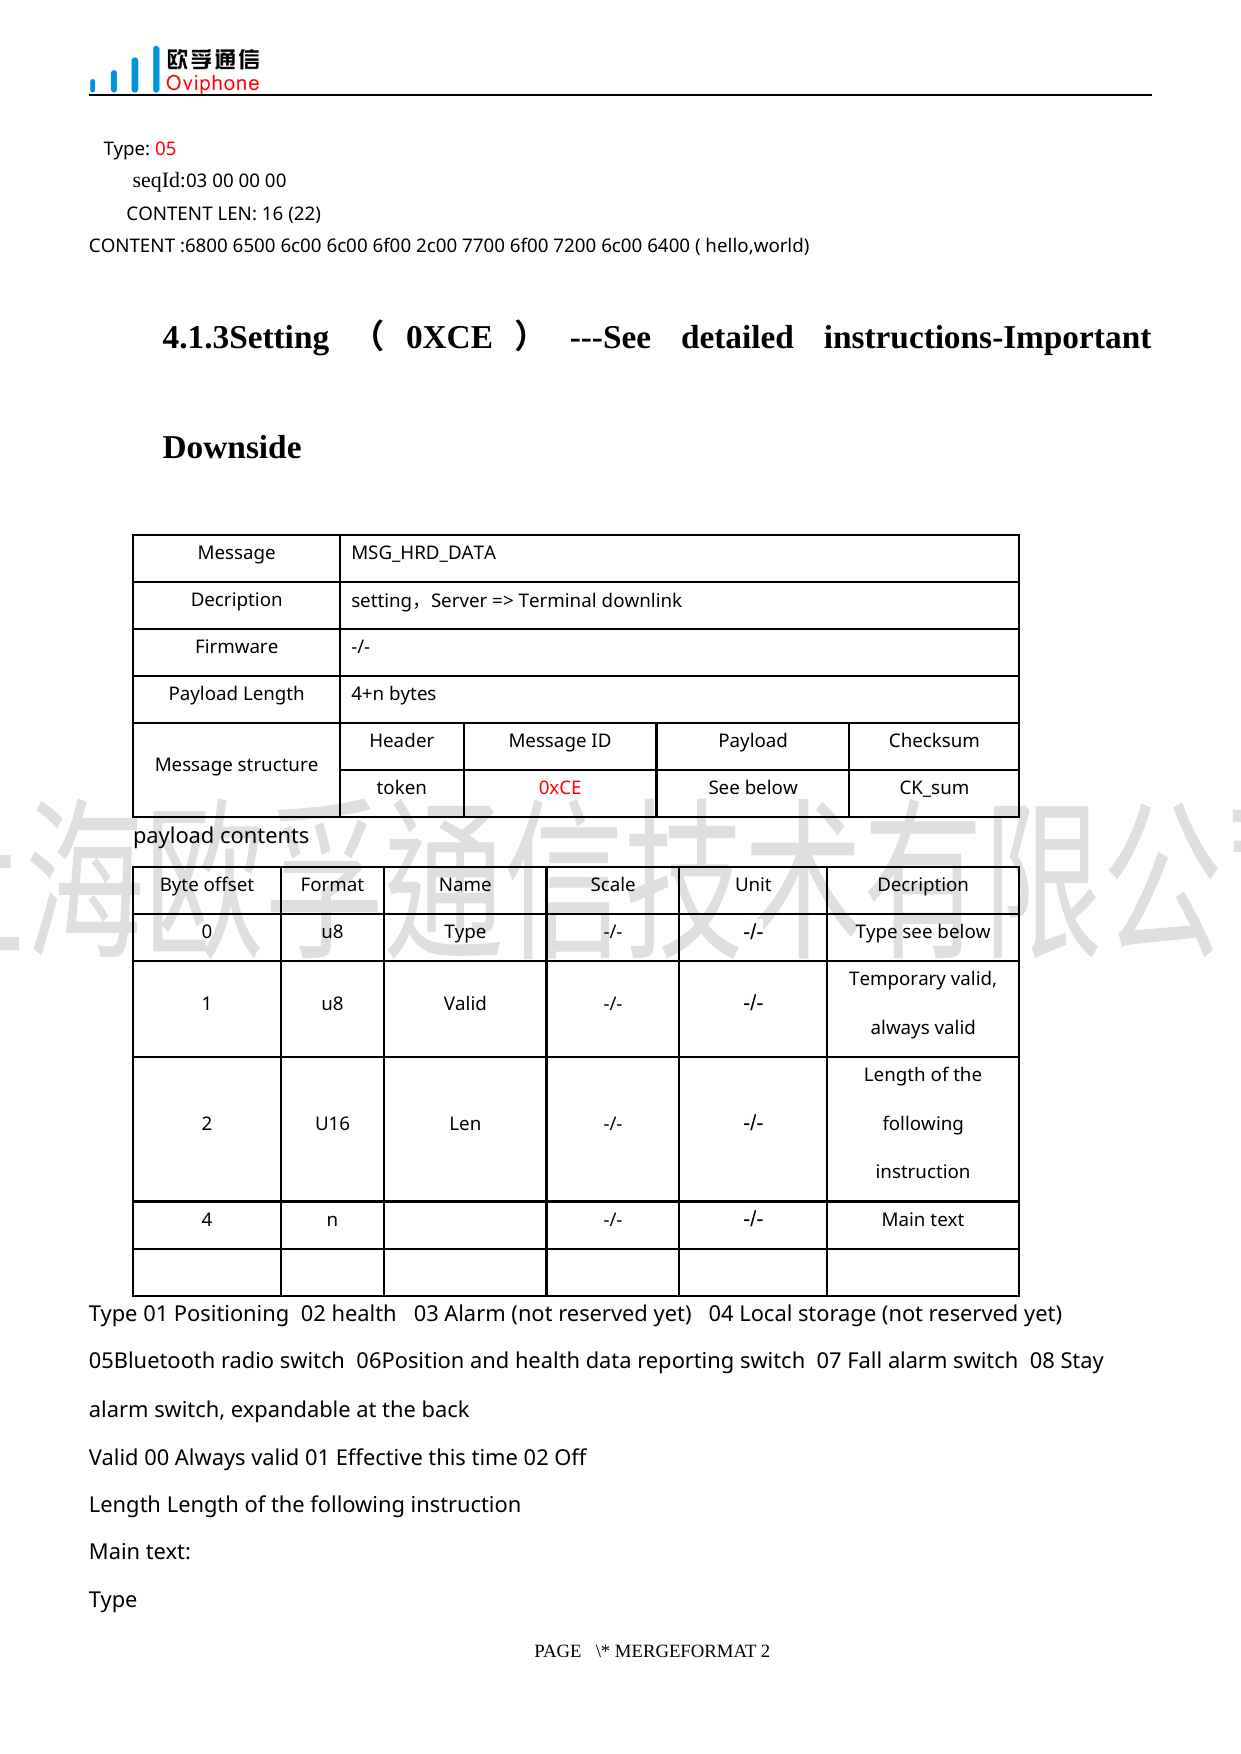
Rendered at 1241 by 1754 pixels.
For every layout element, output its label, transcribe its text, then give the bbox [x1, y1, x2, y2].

table_cell -/- [341, 630, 1018, 675]
text 05Bluetooth radio switch 06Position and health data reporting switch 07 Fall alarm switch 08 Stay alarm switch, expandable at the back [89, 1344, 1152, 1425]
table_cell [548, 1250, 678, 1294]
table_cell Decription [134, 583, 339, 628]
table_cell Temporary valid, always valid [828, 962, 1018, 1056]
text Type: 05 [89, 132, 1152, 164]
table_cell Message ID [465, 724, 655, 769]
table_header MSG_HRD_DATA [341, 536, 1018, 581]
table_cell -/- [548, 915, 678, 960]
table_header Message [134, 536, 339, 581]
table_cell [385, 1250, 545, 1294]
table_cell U16 [282, 1058, 383, 1200]
text CONTENT :6800 6500 6c00 6c00 6f00 2c00 7700 6f00 7200 6c00 6400 ( hello,world) [89, 229, 1152, 262]
subtitle 4.1.3Setting（0XCE）---See detailed instructions-Important Downside [162, 301, 1152, 479]
text CONTENT LEN: 16 (22) [89, 197, 1152, 229]
table_cell Length of the following instruction [828, 1058, 1018, 1200]
table_header Format [282, 868, 383, 913]
text Length Length of the following instruction [89, 1487, 1152, 1520]
table_header Byte offset [134, 868, 280, 913]
table_cell setting，Server => Terminal downlink [341, 583, 1018, 628]
text Main text: [89, 1535, 1152, 1567]
table_cell u8 [282, 915, 383, 960]
table_cell Header [341, 724, 463, 769]
table_cell 2 [134, 1058, 280, 1200]
table_cell See below [658, 771, 848, 816]
table_cell u8 [282, 962, 383, 1056]
table_cell Main text [828, 1203, 1018, 1247]
list payload contents [133, 818, 1152, 851]
picture [88, 41, 265, 95]
table_cell -/- [680, 915, 826, 960]
table_cell Firmware [134, 630, 339, 675]
table_cell Type see below [828, 915, 1018, 960]
table_cell Payload Length [134, 677, 339, 722]
table_cell 0 [134, 915, 280, 960]
table_cell 4 [134, 1203, 280, 1247]
table_header Name [385, 868, 545, 913]
table_cell CK_sum [850, 771, 1018, 816]
table_cell [828, 1250, 1018, 1294]
table_cell [385, 1203, 545, 1247]
table_header Unit [680, 868, 826, 913]
table_header Decription [828, 868, 1018, 913]
table_cell -/- [548, 1058, 678, 1200]
table_cell -/- [680, 1203, 826, 1247]
text Type [89, 1582, 1152, 1615]
table_cell [282, 1250, 383, 1294]
table_cell Valid [385, 962, 545, 1056]
table_cell n [282, 1203, 383, 1247]
table_cell Checksum [850, 724, 1018, 769]
text seqId:03 00 00 00 [89, 164, 1152, 197]
table_cell Payload [658, 724, 848, 769]
table_cell Type [385, 915, 545, 960]
table_cell 4+n bytes [341, 677, 1018, 722]
table_cell [134, 1250, 280, 1294]
table_cell -/- [680, 962, 826, 1056]
table_cell token [341, 771, 463, 816]
table_cell 1 [134, 962, 280, 1056]
text Valid 00 Always valid 01 Effective this time 02 Off [89, 1440, 1152, 1473]
table_cell -/- [680, 1058, 826, 1200]
table_cell -/- [548, 962, 678, 1056]
text Type 01 Positioning 02 health 03 Alarm (not reserved yet) 04 Local storage (not reserved yet) [89, 1297, 1152, 1329]
table_cell 0xCE [465, 771, 655, 816]
table_cell Message structure [134, 724, 339, 816]
table_cell [680, 1250, 826, 1294]
table_cell Len [385, 1058, 545, 1200]
table_cell -/- [548, 1203, 678, 1247]
table_header Scale [548, 868, 678, 913]
